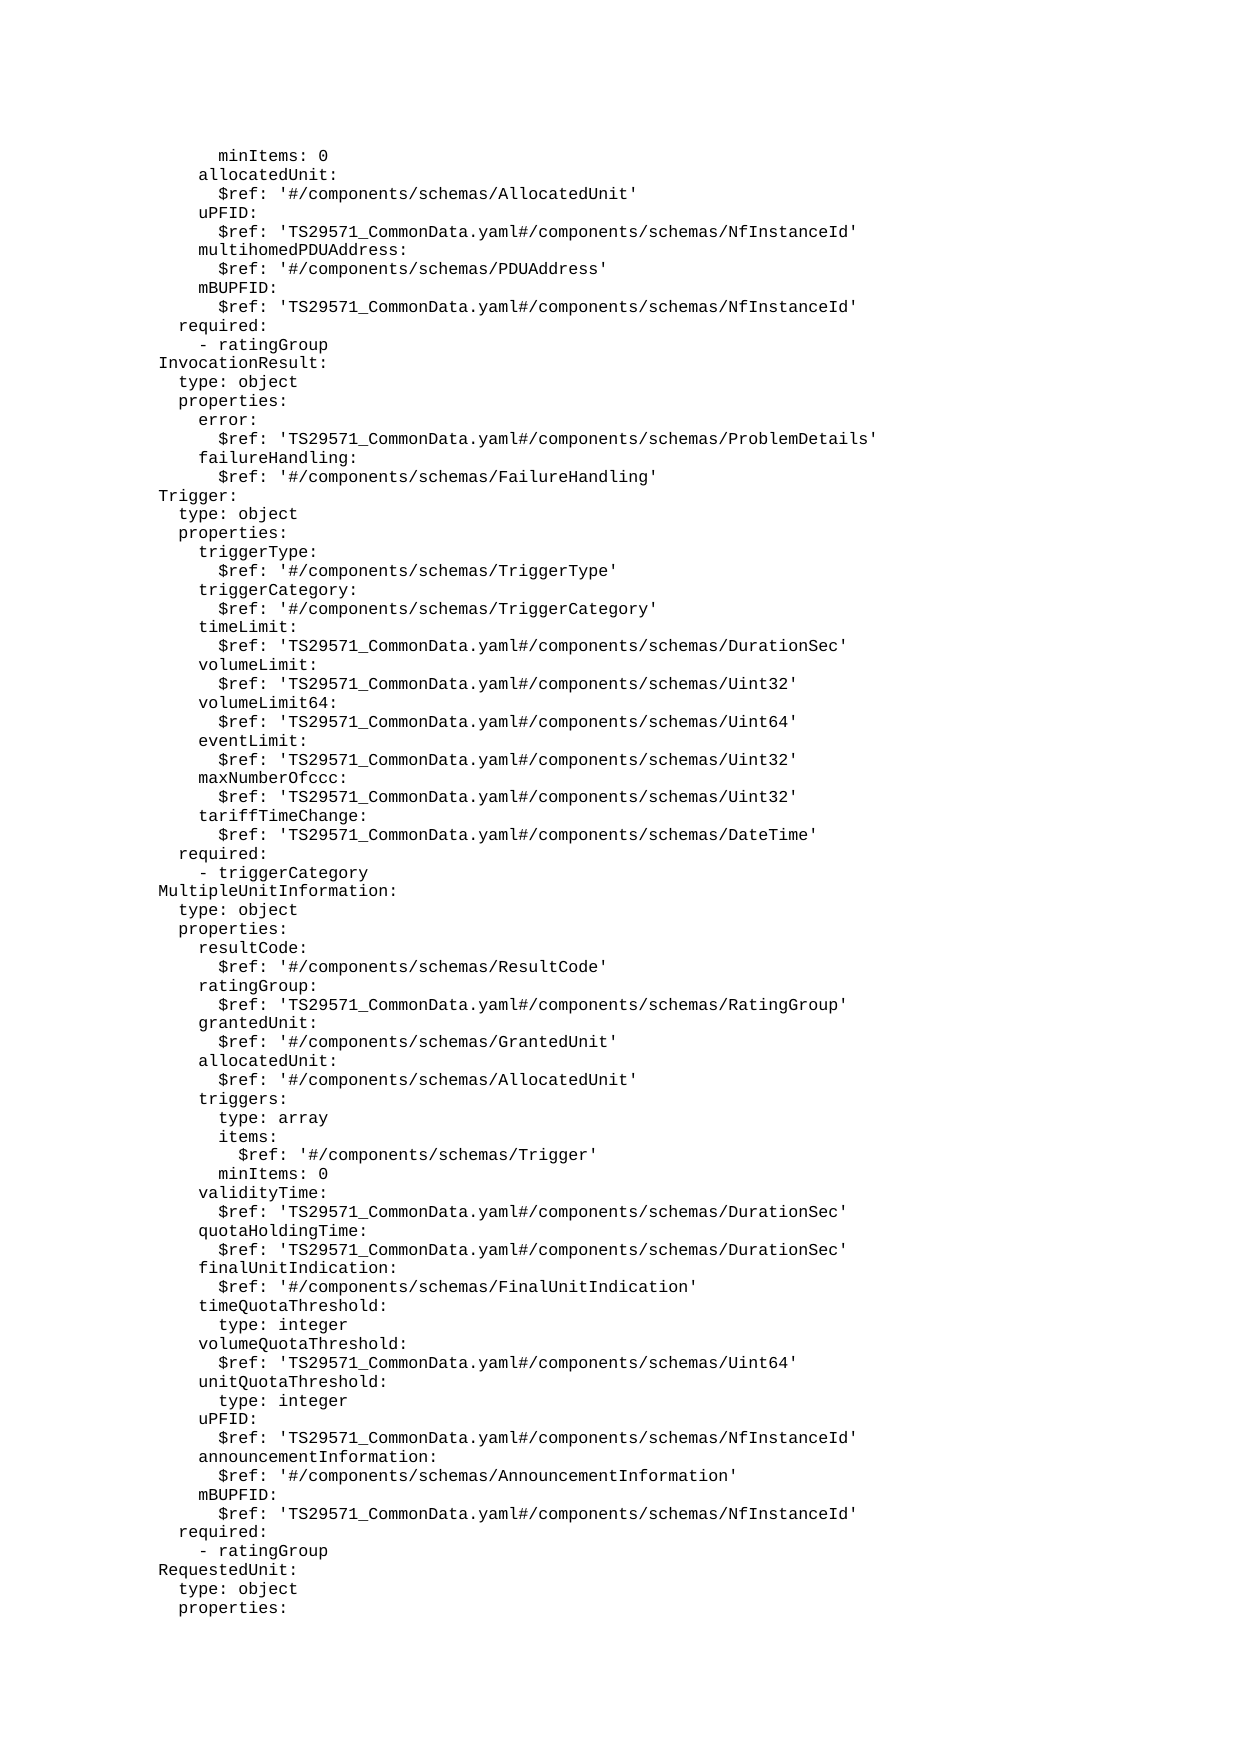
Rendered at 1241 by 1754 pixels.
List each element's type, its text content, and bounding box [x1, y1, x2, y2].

text error: [118, 412, 1122, 431]
text multihomedPDUAddress: [118, 242, 1122, 261]
text volumeLimit: [118, 657, 1122, 676]
text allocatedUnit: [118, 1053, 1122, 1072]
text minItems: 0 [118, 148, 1122, 167]
text volumeLimit64: [118, 694, 1122, 713]
text - ratingGroup [118, 1543, 1122, 1562]
text properties: [118, 921, 1122, 939]
text $ref: 'TS29571_CommonData.yaml#/components/schemas/RatingGroup' [118, 996, 1122, 1015]
text unitQuotaThreshold: [118, 1373, 1122, 1392]
text triggers: [118, 1090, 1122, 1109]
text volumeQuotaThreshold: [118, 1336, 1122, 1354]
text $ref: 'TS29571_CommonData.yaml#/components/schemas/ProblemDetails' [118, 431, 1122, 449]
text allocatedUnit: [118, 167, 1122, 185]
text $ref: 'TS29571_CommonData.yaml#/components/schemas/DurationSec' [118, 1203, 1122, 1222]
text $ref: '#/components/schemas/FailureHandling' [118, 468, 1122, 487]
text mBUPFID: [118, 280, 1122, 298]
text $ref: 'TS29571_CommonData.yaml#/components/schemas/Uint32' [118, 676, 1122, 694]
text $ref: '#/components/schemas/AllocatedUnit' [118, 1072, 1122, 1090]
text tariffTimeChange: [118, 808, 1122, 826]
text validityTime: [118, 1185, 1122, 1203]
text type: object [118, 1581, 1122, 1599]
text $ref: '#/components/schemas/TriggerCategory' [118, 600, 1122, 619]
text - ratingGroup [118, 336, 1122, 355]
text $ref: 'TS29571_CommonData.yaml#/components/schemas/Uint64' [118, 713, 1122, 732]
text grantedUnit: [118, 1015, 1122, 1034]
text $ref: '#/components/schemas/TriggerType' [118, 562, 1122, 581]
text items: [118, 1128, 1122, 1147]
text $ref: 'TS29571_CommonData.yaml#/components/schemas/NfInstanceId' [118, 223, 1122, 242]
text type: object [118, 506, 1122, 525]
text maxNumberOfccc: [118, 770, 1122, 789]
text $ref: '#/components/schemas/AllocatedUnit' [118, 185, 1122, 204]
text quotaHoldingTime: [118, 1222, 1122, 1241]
text $ref: 'TS29571_CommonData.yaml#/components/schemas/DurationSec' [118, 1241, 1122, 1260]
text type: object [118, 374, 1122, 393]
text mBUPFID: [118, 1486, 1122, 1505]
text required: [118, 845, 1122, 864]
text type: integer [118, 1392, 1122, 1411]
text $ref: '#/components/schemas/GrantedUnit' [118, 1034, 1122, 1053]
text timeQuotaThreshold: [118, 1298, 1122, 1317]
text properties: [118, 393, 1122, 412]
text type: array [118, 1109, 1122, 1128]
text $ref: 'TS29571_CommonData.yaml#/components/schemas/Uint32' [118, 751, 1122, 770]
text minItems: 0 [118, 1166, 1122, 1185]
text $ref: 'TS29571_CommonData.yaml#/components/schemas/NfInstanceId' [118, 1430, 1122, 1449]
text type: object [118, 902, 1122, 921]
text properties: [118, 1599, 1122, 1618]
text $ref: '#/components/schemas/ResultCode' [118, 958, 1122, 977]
text $ref: 'TS29571_CommonData.yaml#/components/schemas/NfInstanceId' [118, 1505, 1122, 1524]
text timeLimit: [118, 619, 1122, 638]
text $ref: '#/components/schemas/PDUAddress' [118, 261, 1122, 280]
text MultipleUnitInformation: [118, 883, 1122, 902]
text Trigger: [118, 487, 1122, 506]
text $ref: 'TS29571_CommonData.yaml#/components/schemas/Uint64' [118, 1354, 1122, 1373]
text triggerType: [118, 544, 1122, 562]
text announcementInformation: [118, 1449, 1122, 1467]
text $ref: 'TS29571_CommonData.yaml#/components/schemas/Uint32' [118, 789, 1122, 808]
text $ref: '#/components/schemas/AnnouncementInformation' [118, 1467, 1122, 1486]
text $ref: 'TS29571_CommonData.yaml#/components/schemas/DurationSec' [118, 638, 1122, 657]
text finalUnitIndication: [118, 1260, 1122, 1279]
text $ref: 'TS29571_CommonData.yaml#/components/schemas/DateTime' [118, 826, 1122, 845]
text $ref: 'TS29571_CommonData.yaml#/components/schemas/NfInstanceId' [118, 298, 1122, 317]
text - triggerCategory [118, 864, 1122, 883]
text $ref: '#/components/schemas/FinalUnitIndication' [118, 1279, 1122, 1298]
text required: [118, 1524, 1122, 1543]
text uPFID: [118, 204, 1122, 223]
text InvocationResult: [118, 355, 1122, 374]
text ratingGroup: [118, 977, 1122, 996]
text failureHandling: [118, 449, 1122, 468]
text eventLimit: [118, 732, 1122, 751]
text $ref: '#/components/schemas/Trigger' [118, 1147, 1122, 1166]
text required: [118, 317, 1122, 336]
text resultCode: [118, 939, 1122, 958]
text RequestedUnit: [118, 1562, 1122, 1581]
text triggerCategory: [118, 581, 1122, 600]
text uPFID: [118, 1411, 1122, 1430]
text properties: [118, 525, 1122, 544]
text type: integer [118, 1317, 1122, 1336]
